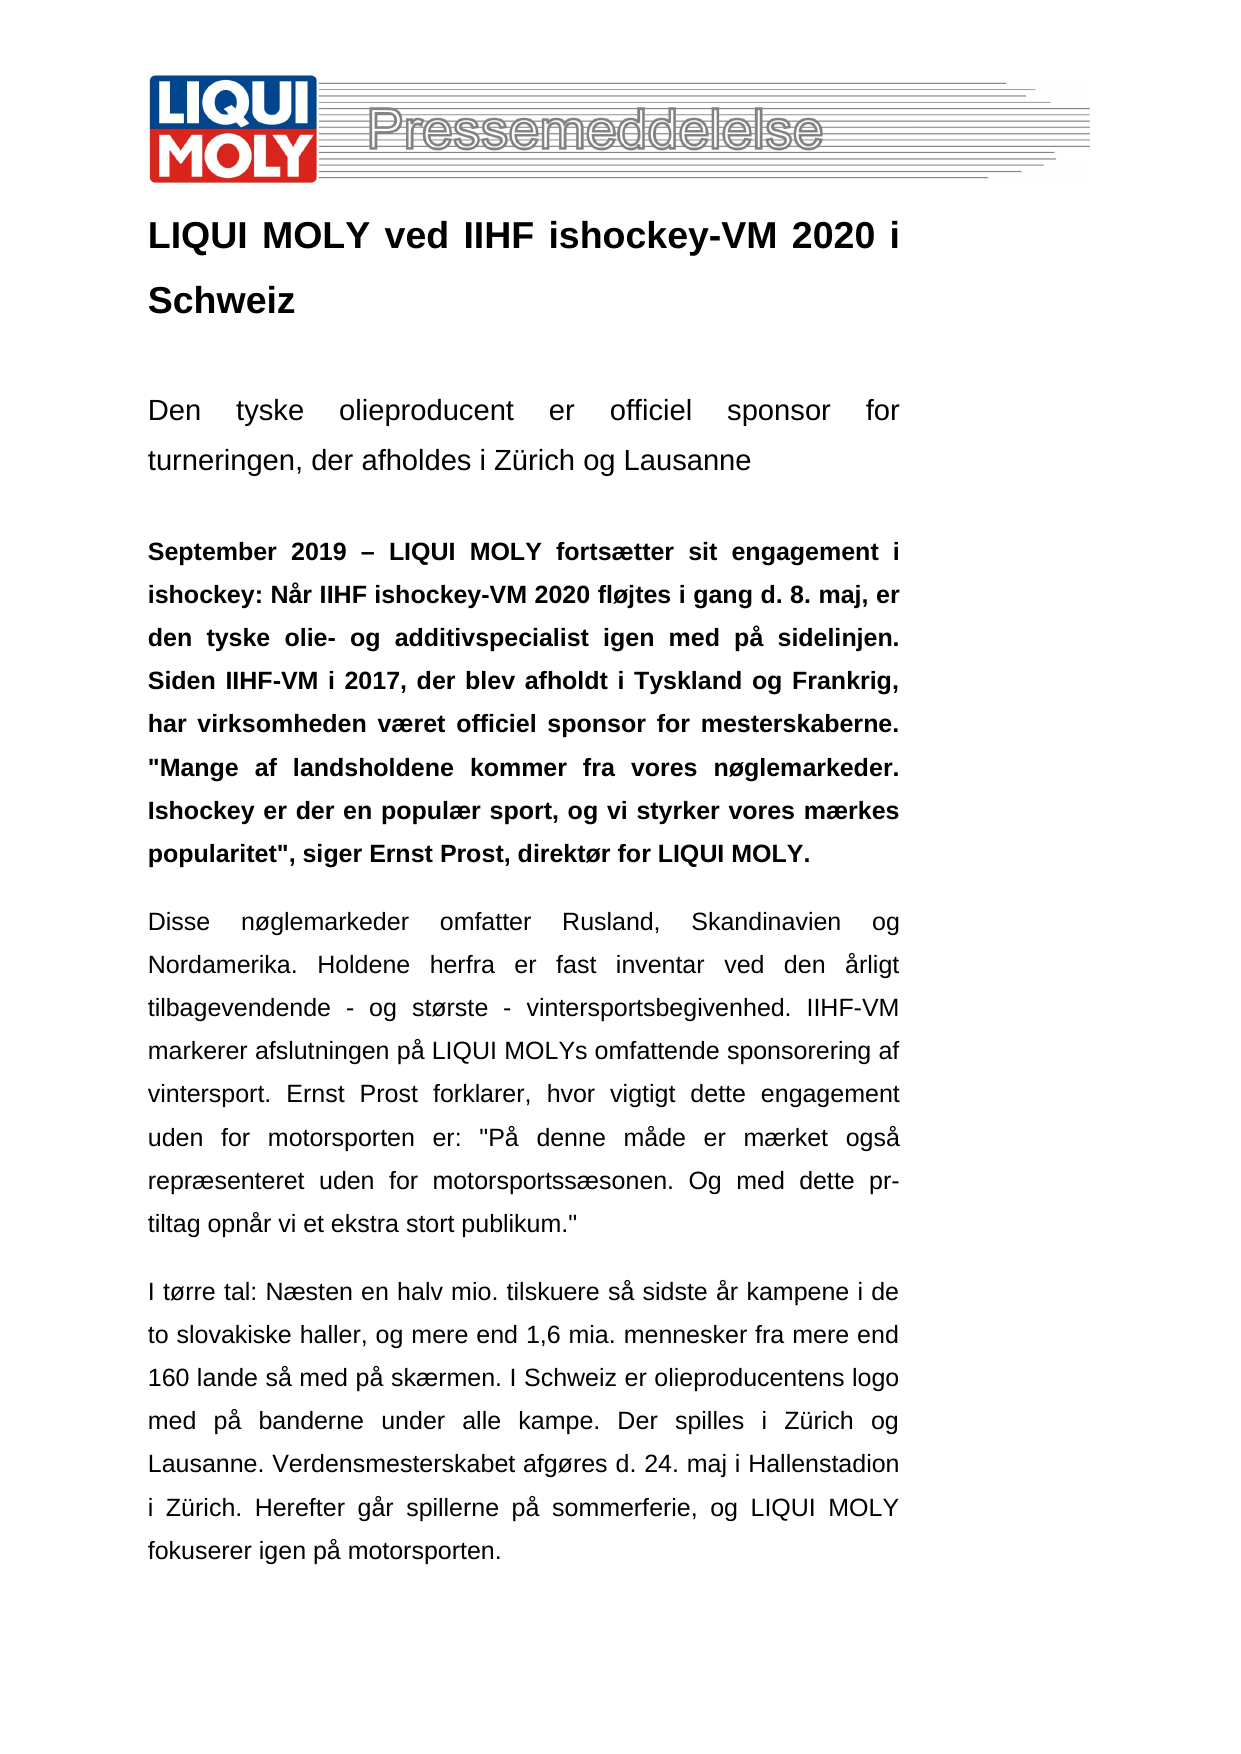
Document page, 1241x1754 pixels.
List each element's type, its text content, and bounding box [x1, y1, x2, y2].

text Den tyske olieproducent er officiel sponsor for turneringen, der afholdes i Zürich og Lausanne [148, 393, 901, 477]
text I tørre tal: Næsten en halv mio. tilskuere så sidste år kampene i de to slovakiske haller, og mere end 1,6 mia. mennesker fra mere end 160 lande så med på skærmen. I Schweiz er olieproducentens logo med på banderne under alle kampe. Der spilles i Zürich og Lausanne. Verdensmesterskabet afgøres d. 24. maj i Hallenstadion i Zürich. Herefter går spillerne på sommerferie, og LIQUI MOLY fokuserer igen på motorsporten. [148, 1277, 901, 1564]
text LIQUI MOLY ved IIHF ishockey-VM 2020 i Schweiz [148, 213, 901, 321]
text September 2019 – LIQUI MOLY fortsætter sit engagement i ishockey: Når IIHF ishockey-VM 2020 fløjtes i gang d. 8. maj, er den tyske olie- og additivspecialist igen med på sidelinjen. Siden IIHF-VM i 2017, der blev afholdt i Tyskland og Frankrig, har virksomheden været officiel sponsor for mesterskaberne. "Mange af landsholdene kommer fra vores nøglemarkeder. Ishockey er der en populær sport, og vi styrker vores mærkes popularitet", siger Ernst Prost, direktør for LIQUI MOLY. [148, 537, 901, 867]
picture [147, 73, 1090, 185]
text Disse nøglemarkeder omfatter Rusland, Skandinavien og Nordamerika. Holdene herfra er fast inventar ved den årligt tilbagevendende - og største - vintersportsbegivenhed. IIHF-VM markerer afslutningen på LIQUI MOLYs omfattende sponsorering af vintersport. Ernst Prost forklarer, hvor vigtigt dette engagement uden for motorsporten er: "På denne måde er mærket også repræsenteret uden for motorsportssæsonen. Og med dette pr-tiltag opnår vi et ekstra stort publikum." [148, 907, 901, 1237]
